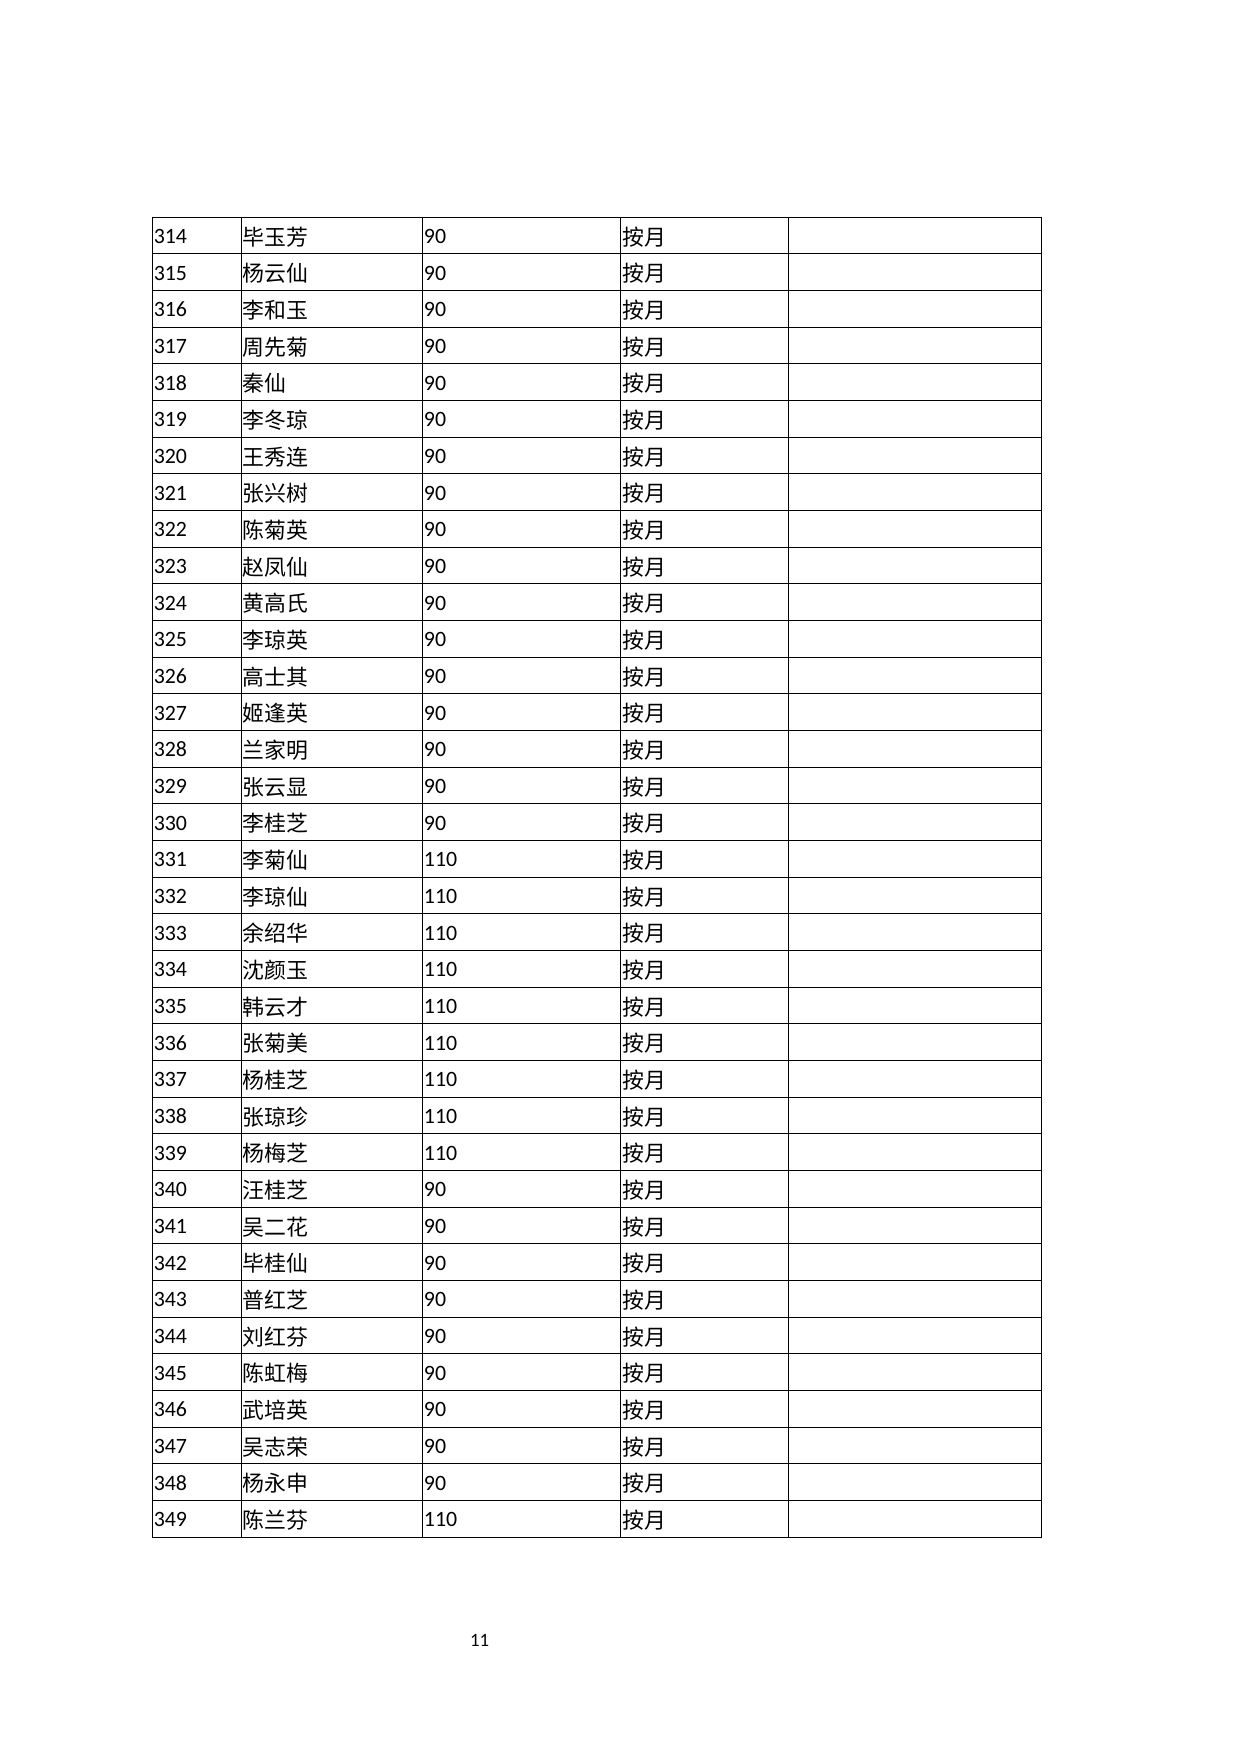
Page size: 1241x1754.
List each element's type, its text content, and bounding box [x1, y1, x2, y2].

table_cell 按月 [621, 584, 788, 620]
table_cell [789, 658, 1041, 693]
table_cell 按月 [621, 438, 788, 473]
table_cell 90 [423, 658, 620, 693]
table_cell 320 [153, 438, 241, 473]
table_cell 326 [153, 658, 241, 693]
table_cell 90 [423, 401, 620, 437]
table_cell 杨桂芝 [242, 1061, 422, 1097]
table_cell 90 [423, 1208, 620, 1243]
table_cell 李琼仙 [242, 878, 422, 913]
table_cell 按月 [621, 658, 788, 693]
table_cell 周先菊 [242, 328, 422, 363]
table_cell 按月 [621, 914, 788, 950]
table_cell 90 [423, 218, 620, 253]
table_cell 90 [423, 768, 620, 803]
table_cell [789, 1171, 1041, 1207]
table_cell [789, 584, 1041, 620]
table_cell 按月 [621, 841, 788, 877]
table_cell 李桂芝 [242, 804, 422, 840]
table_cell 李和玉 [242, 291, 422, 327]
table_cell 90 [423, 804, 620, 840]
table_cell 武培英 [242, 1391, 422, 1427]
table_cell [789, 1281, 1041, 1317]
table_cell 按月 [621, 1501, 788, 1537]
table_cell 90 [423, 1354, 620, 1390]
table_cell 319 [153, 401, 241, 437]
table_cell 按月 [621, 1428, 788, 1463]
table_cell [789, 1391, 1041, 1427]
table_cell 90 [423, 438, 620, 473]
table_cell 按月 [621, 364, 788, 400]
table_cell 陈虹梅 [242, 1354, 422, 1390]
table_cell 328 [153, 731, 241, 767]
table_cell 90 [423, 1171, 620, 1207]
table_cell 按月 [621, 254, 788, 290]
table_cell 张兴树 [242, 474, 422, 510]
table_cell 338 [153, 1098, 241, 1133]
table_cell 110 [423, 878, 620, 913]
table_cell [789, 694, 1041, 730]
table_cell 按月 [621, 1208, 788, 1243]
table_cell 张云显 [242, 768, 422, 803]
table_cell 348 [153, 1464, 241, 1500]
table_cell [789, 1501, 1041, 1537]
table_cell [789, 731, 1041, 767]
table_cell [789, 1464, 1041, 1500]
table_cell 110 [423, 1061, 620, 1097]
table_cell 110 [423, 1134, 620, 1170]
table_cell 90 [423, 1244, 620, 1280]
table_cell [789, 1244, 1041, 1280]
table_cell 李冬琼 [242, 401, 422, 437]
table_cell 314 [153, 218, 241, 253]
table_cell 330 [153, 804, 241, 840]
table_cell 汪桂芝 [242, 1171, 422, 1207]
table_cell 按月 [621, 694, 788, 730]
table_cell 339 [153, 1134, 241, 1170]
table_cell [789, 1061, 1041, 1097]
table_cell 按月 [621, 511, 788, 547]
table_cell [789, 804, 1041, 840]
table_cell [789, 841, 1041, 877]
table_cell 335 [153, 988, 241, 1023]
table_cell 90 [423, 694, 620, 730]
table_cell 340 [153, 1171, 241, 1207]
table_cell 余绍华 [242, 914, 422, 950]
table_cell 90 [423, 731, 620, 767]
table_cell 高士其 [242, 658, 422, 693]
table_cell 按月 [621, 988, 788, 1023]
table_cell [789, 1428, 1041, 1463]
table_cell [789, 768, 1041, 803]
table_cell 90 [423, 1464, 620, 1500]
table_cell 李琼英 [242, 621, 422, 657]
table_cell [789, 548, 1041, 583]
table_cell 按月 [621, 218, 788, 253]
table_cell 342 [153, 1244, 241, 1280]
table_cell [789, 1318, 1041, 1353]
table_cell 321 [153, 474, 241, 510]
table_cell 按月 [621, 878, 788, 913]
table_cell [789, 914, 1041, 950]
table_cell 344 [153, 1318, 241, 1353]
table_cell 90 [423, 548, 620, 583]
table_cell 317 [153, 328, 241, 363]
table_cell [789, 401, 1041, 437]
table_cell 按月 [621, 804, 788, 840]
table_cell 90 [423, 474, 620, 510]
table_cell [789, 1354, 1041, 1390]
table_cell 按月 [621, 768, 788, 803]
table_cell [789, 621, 1041, 657]
table_cell 按月 [621, 1098, 788, 1133]
table_cell 按月 [621, 291, 788, 327]
table_cell 按月 [621, 621, 788, 657]
table_cell 90 [423, 584, 620, 620]
table_cell 王秀连 [242, 438, 422, 473]
table_cell 按月 [621, 1391, 788, 1427]
table_cell 按月 [621, 328, 788, 363]
table_cell 吴二花 [242, 1208, 422, 1243]
table_cell 316 [153, 291, 241, 327]
table_cell 按月 [621, 548, 788, 583]
table_cell 陈菊英 [242, 511, 422, 547]
table_cell [789, 1098, 1041, 1133]
table_cell [789, 1208, 1041, 1243]
table_cell 张琼珍 [242, 1098, 422, 1133]
table_cell 按月 [621, 474, 788, 510]
table_cell 兰家明 [242, 731, 422, 767]
table_cell 普红芝 [242, 1281, 422, 1317]
table_cell 按月 [621, 1281, 788, 1317]
table_cell 按月 [621, 951, 788, 987]
table_cell [789, 511, 1041, 547]
table_cell [789, 438, 1041, 473]
table_cell [789, 474, 1041, 510]
table_cell 334 [153, 951, 241, 987]
table_cell 90 [423, 291, 620, 327]
table_cell 按月 [621, 1024, 788, 1060]
table_cell 杨永申 [242, 1464, 422, 1500]
table_cell [789, 878, 1041, 913]
table_cell 按月 [621, 731, 788, 767]
table_cell 按月 [621, 1171, 788, 1207]
table_cell 张菊美 [242, 1024, 422, 1060]
table_cell 331 [153, 841, 241, 877]
table_cell 346 [153, 1391, 241, 1427]
table_cell 90 [423, 364, 620, 400]
table_cell 90 [423, 328, 620, 363]
table_cell 杨梅芝 [242, 1134, 422, 1170]
table_cell 343 [153, 1281, 241, 1317]
table_cell [789, 1134, 1041, 1170]
table_cell 黄高氏 [242, 584, 422, 620]
table_cell 347 [153, 1428, 241, 1463]
table_cell 按月 [621, 1244, 788, 1280]
table_cell [789, 328, 1041, 363]
table_cell 秦仙 [242, 364, 422, 400]
table_cell 90 [423, 621, 620, 657]
table_cell 杨云仙 [242, 254, 422, 290]
table_cell 90 [423, 254, 620, 290]
table_cell 318 [153, 364, 241, 400]
table_cell 刘红芬 [242, 1318, 422, 1353]
table_cell [789, 254, 1041, 290]
table_cell 韩云才 [242, 988, 422, 1023]
table_cell 90 [423, 1318, 620, 1353]
table_cell 110 [423, 1024, 620, 1060]
table_cell 按月 [621, 1464, 788, 1500]
table_cell 90 [423, 1391, 620, 1427]
table_cell 336 [153, 1024, 241, 1060]
table_cell 赵凤仙 [242, 548, 422, 583]
table_cell 332 [153, 878, 241, 913]
table_cell 姬逢英 [242, 694, 422, 730]
table_cell [789, 988, 1041, 1023]
table_cell 陈兰芬 [242, 1501, 422, 1537]
table_cell [789, 364, 1041, 400]
table_cell 110 [423, 988, 620, 1023]
table_cell [789, 291, 1041, 327]
table_cell 110 [423, 951, 620, 987]
table_cell 323 [153, 548, 241, 583]
table_cell 沈颜玉 [242, 951, 422, 987]
table_cell [789, 951, 1041, 987]
table_cell 按月 [621, 1318, 788, 1353]
table_cell 329 [153, 768, 241, 803]
table_cell [789, 218, 1041, 253]
table_cell 90 [423, 511, 620, 547]
table_cell 110 [423, 1501, 620, 1537]
table_cell 李菊仙 [242, 841, 422, 877]
table_cell 110 [423, 914, 620, 950]
table_cell 按月 [621, 1061, 788, 1097]
table_cell 345 [153, 1354, 241, 1390]
table_cell 90 [423, 1281, 620, 1317]
table_cell 333 [153, 914, 241, 950]
table_cell 吴志荣 [242, 1428, 422, 1463]
table_cell 毕桂仙 [242, 1244, 422, 1280]
table_cell 322 [153, 511, 241, 547]
table_cell 325 [153, 621, 241, 657]
table_cell 按月 [621, 1134, 788, 1170]
table_cell 110 [423, 841, 620, 877]
table_cell 337 [153, 1061, 241, 1097]
table_cell [789, 1024, 1041, 1060]
table_cell 324 [153, 584, 241, 620]
table_cell 按月 [621, 1354, 788, 1390]
table_cell 349 [153, 1501, 241, 1537]
table_cell 毕玉芳 [242, 218, 422, 253]
table_cell 315 [153, 254, 241, 290]
table_cell 按月 [621, 401, 788, 437]
table_cell 341 [153, 1208, 241, 1243]
table_cell 327 [153, 694, 241, 730]
table_cell 110 [423, 1098, 620, 1133]
table_cell 90 [423, 1428, 620, 1463]
